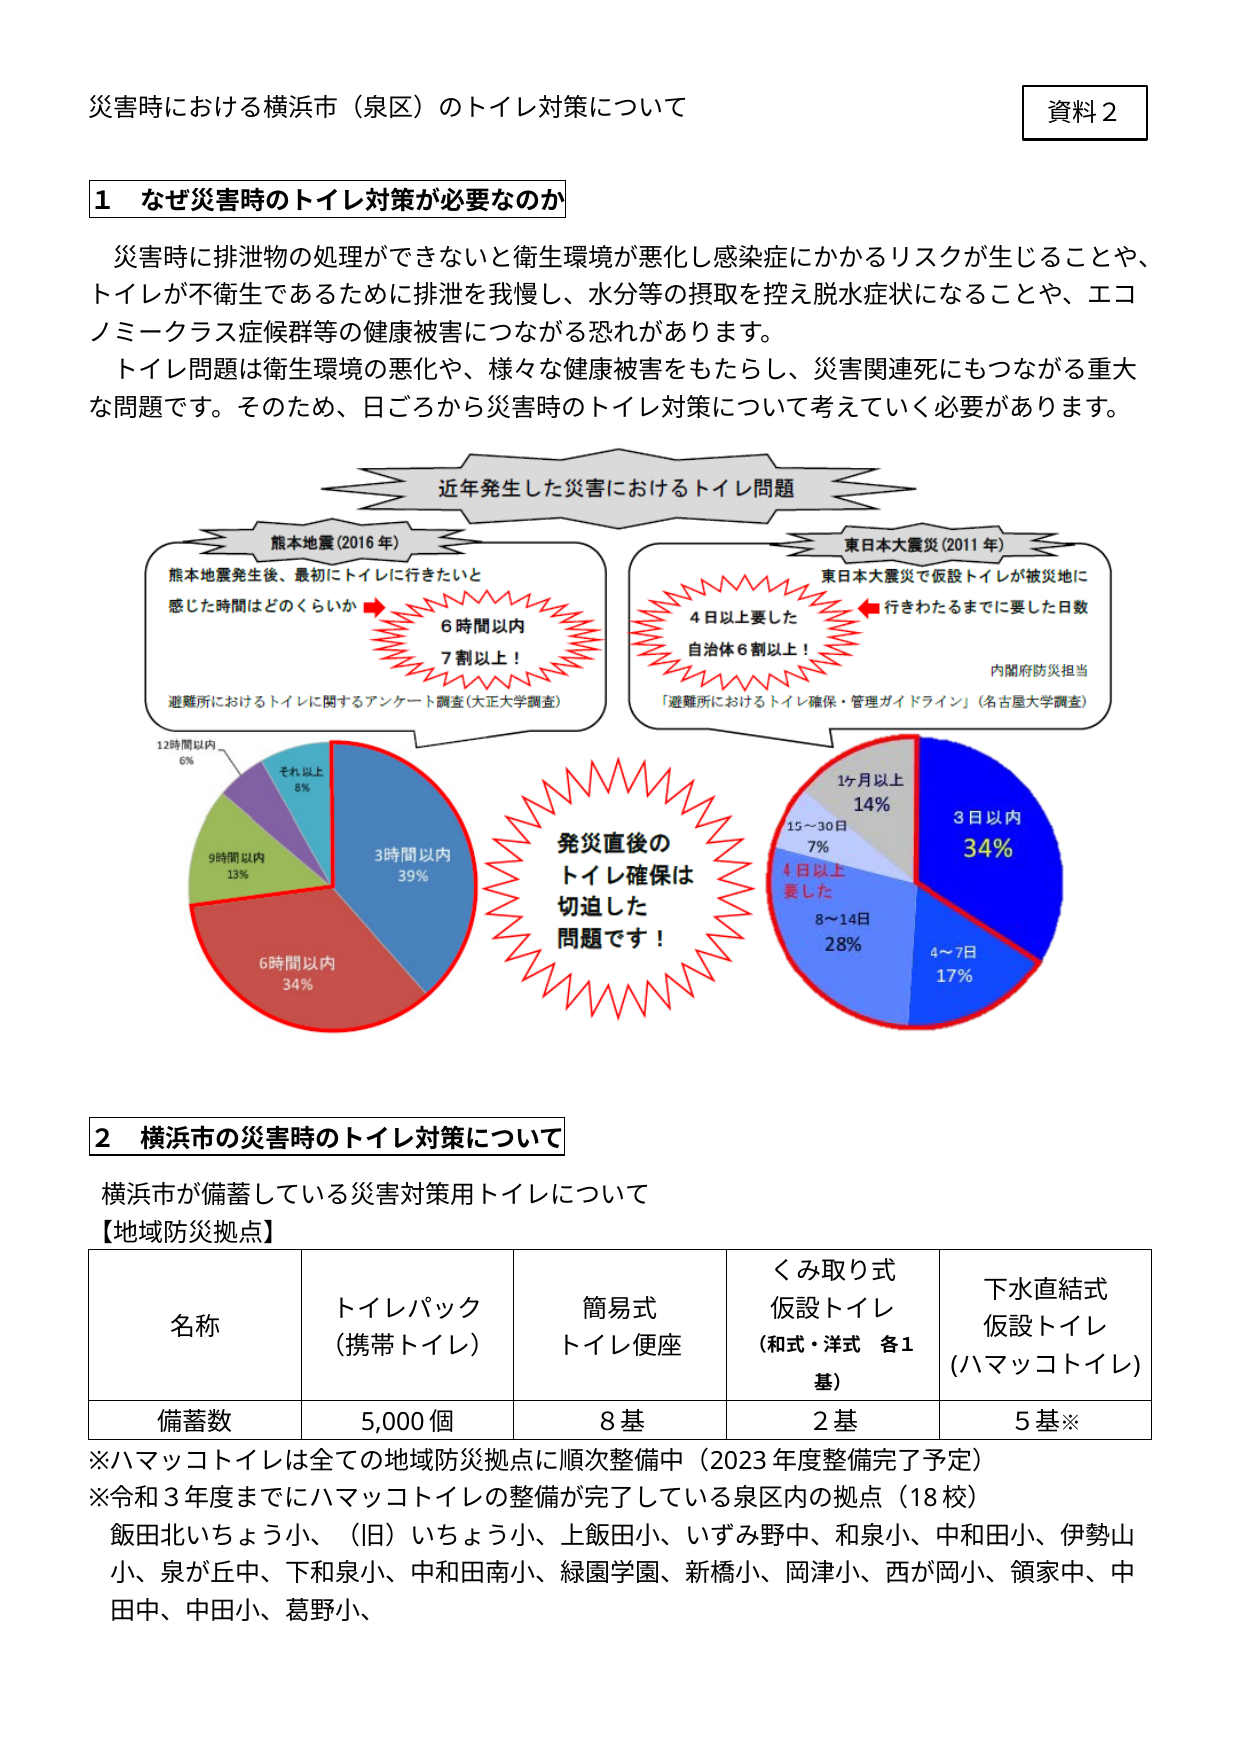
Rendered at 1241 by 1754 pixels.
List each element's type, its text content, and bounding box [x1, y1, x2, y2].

table_cell ５基※ [940, 1401, 1151, 1438]
text 【地域防災拠点】 [89, 1211, 1152, 1249]
table_cell ８基 [514, 1401, 726, 1438]
table_header くみ取り式 仮設トイレ （和式・洋式 各１基） [727, 1250, 939, 1400]
text 飯田北いちょう小、（旧）いちょう小、上飯田小、いずみ野中、和泉小、中和田小、伊勢山小、泉が丘中、下和泉小、中和田南小、緑園学園、新橋小、岡津小、西が岡小、領家中、中田中、中田小、葛野小、 [111, 1514, 1152, 1627]
table_cell 備蓄数 [89, 1401, 301, 1438]
text 災害時における横浜市（泉区）のトイレ対策について [89, 86, 1022, 124]
text ※ハマッコトイレは全ての地域防災拠点に順次整備中（2023年度整備完了予定） [89, 1440, 1152, 1477]
table_header 名称 [89, 1250, 301, 1400]
table_header 簡易式 トイレ便座 [514, 1250, 726, 1400]
table_cell 5,000個 [302, 1401, 513, 1438]
text １ なぜ災害時のトイレ対策が必要なのか [89, 161, 1152, 236]
text 横浜市が備蓄している災害対策用トイレについて [89, 1174, 1152, 1211]
table_header トイレパック （携帯トイレ） [302, 1250, 513, 1400]
table_cell ２基 [727, 1401, 939, 1438]
picture [96, 428, 1151, 1053]
text ２ 横浜市の災害時のトイレ対策について [89, 1099, 1152, 1174]
text 災害時に排泄物の処理ができないと衛生環境が悪化し感染症にかかるリスクが生じることや、トイレが不衛生であるために排泄を我慢し、水分等の摂取を控え脱水症状になることや、エコノミークラス症候群等の健康被害につながる恐れがあります。 [89, 236, 1152, 349]
text トイレ問題は衛生環境の悪化や、様々な健康被害をもたらし、災害関連死にもつながる重大な問題です。そのため、日ごろから災害時のトイレ対策について考えていく必要があります。 [89, 349, 1152, 424]
table_header 下水直結式 仮設トイレ (ハマッコトイレ) [940, 1250, 1151, 1400]
text ※令和３年度までにハマッコトイレの整備が完了している泉区内の拠点（18校） [89, 1477, 1152, 1514]
